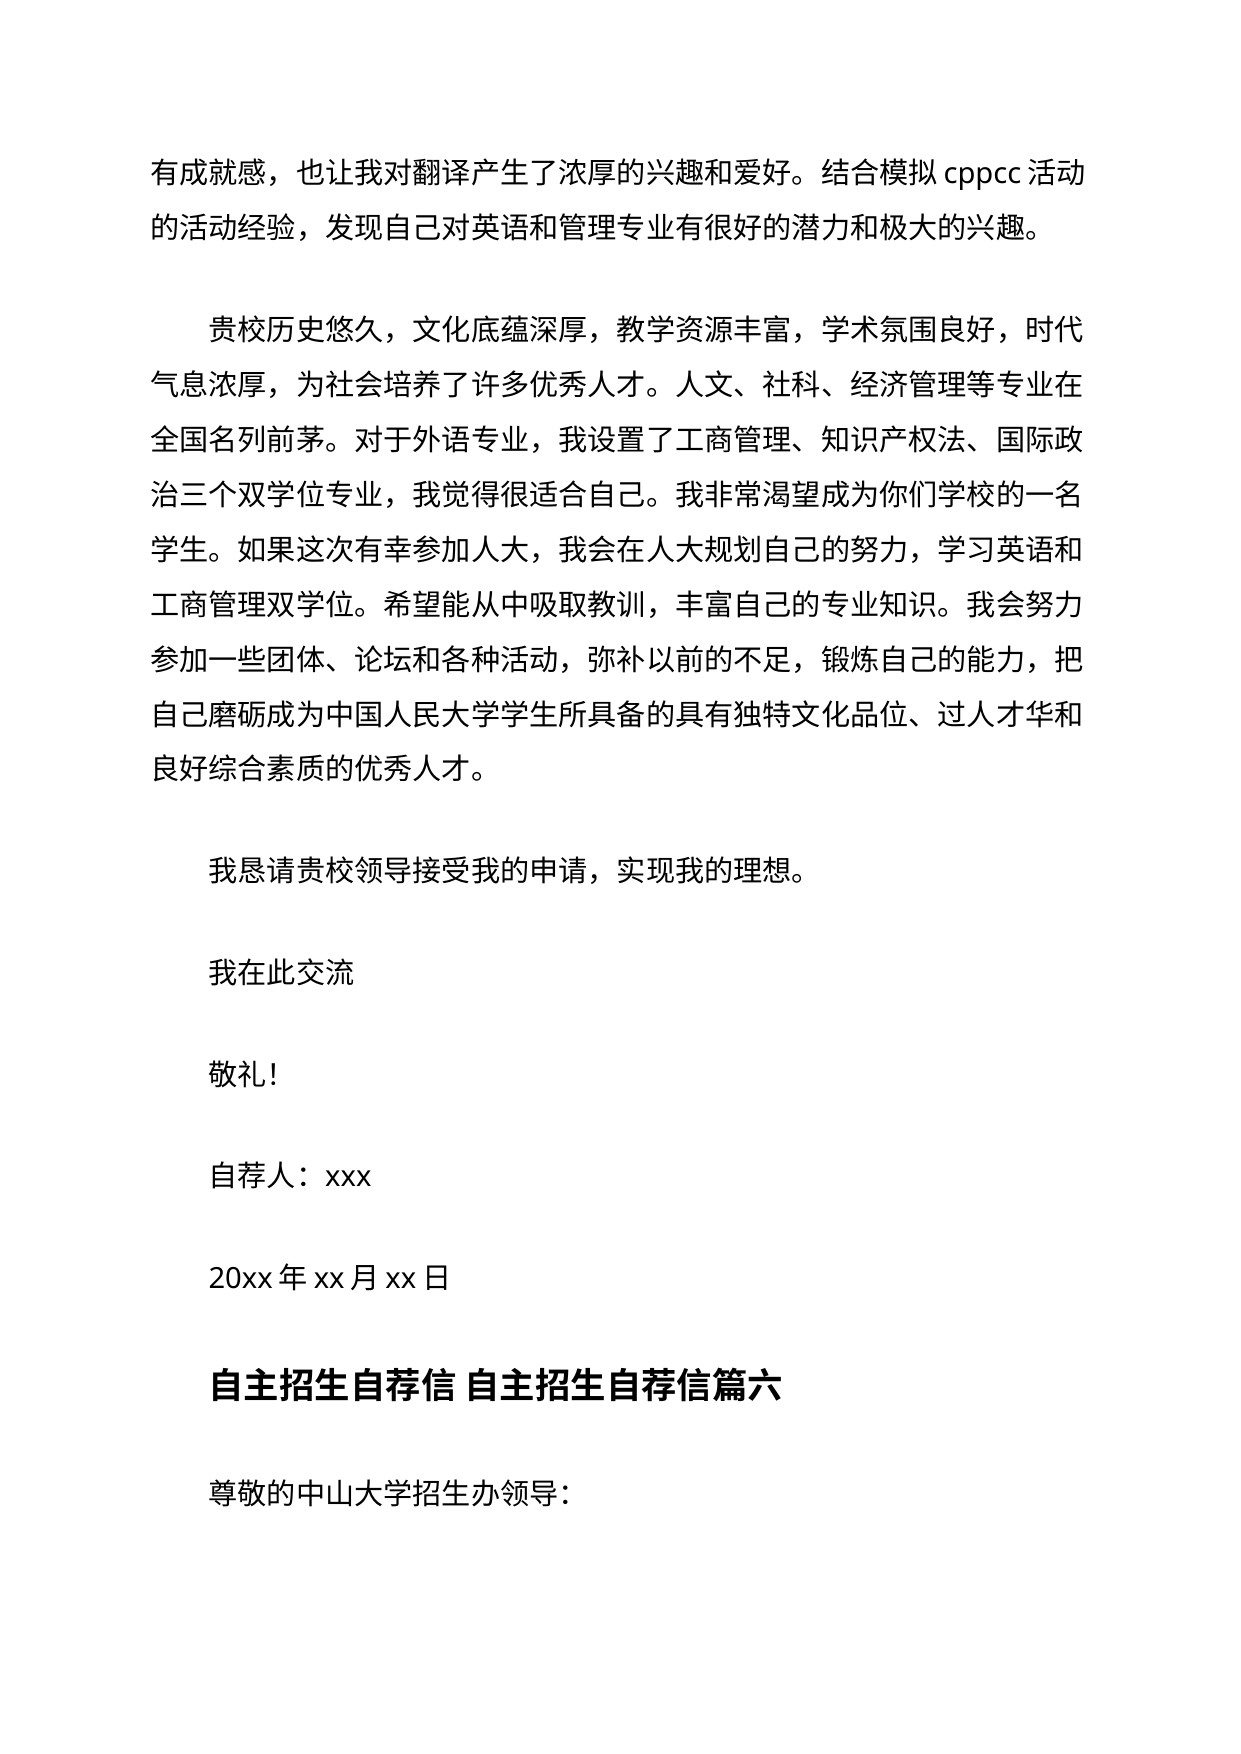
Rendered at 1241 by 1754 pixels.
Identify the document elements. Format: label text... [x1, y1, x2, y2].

text 自荐人：xxx [150, 1153, 1090, 1195]
text 我在此交流 [150, 949, 1090, 992]
text 我恳请贵校领导接受我的申请，实现我的理想。 [150, 848, 1090, 890]
text 尊敬的中山大学招生办领导： [150, 1470, 1090, 1513]
text 20xx年xx月xx日 [150, 1255, 1090, 1297]
text 自主招生自荐信 自主招生自荐信篇六 [150, 1357, 1090, 1408]
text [150, 150, 1090, 247]
text 贵校历史悠久，文化底蕴深厚，教学资源丰富，学术氛围良好，时代气息浓厚，为社会培养了许多优秀人才。人文、社科、经济管理等专业在全国名列前茅。对于外语专业，我设置了工商管理、知识产权法、国际政治三个双学位专业，我觉得很适合自己。我非常渴望成为你们学校的一名学生。如果这次有幸参加人大，我会在人大规划自己的努力，学习英语和工商管理双学位。希望能从中吸取教训，丰富自己的专业知识。我会努力参加一些团体、论坛和各种活动，弥补以前的不足，锻炼自己的能力，把自己磨砺成为中国人民大学学生所具备的具有独特文化品位、过人才华和良好综合素质的优秀人才。 [150, 307, 1090, 788]
text 敬礼！ [150, 1051, 1090, 1093]
